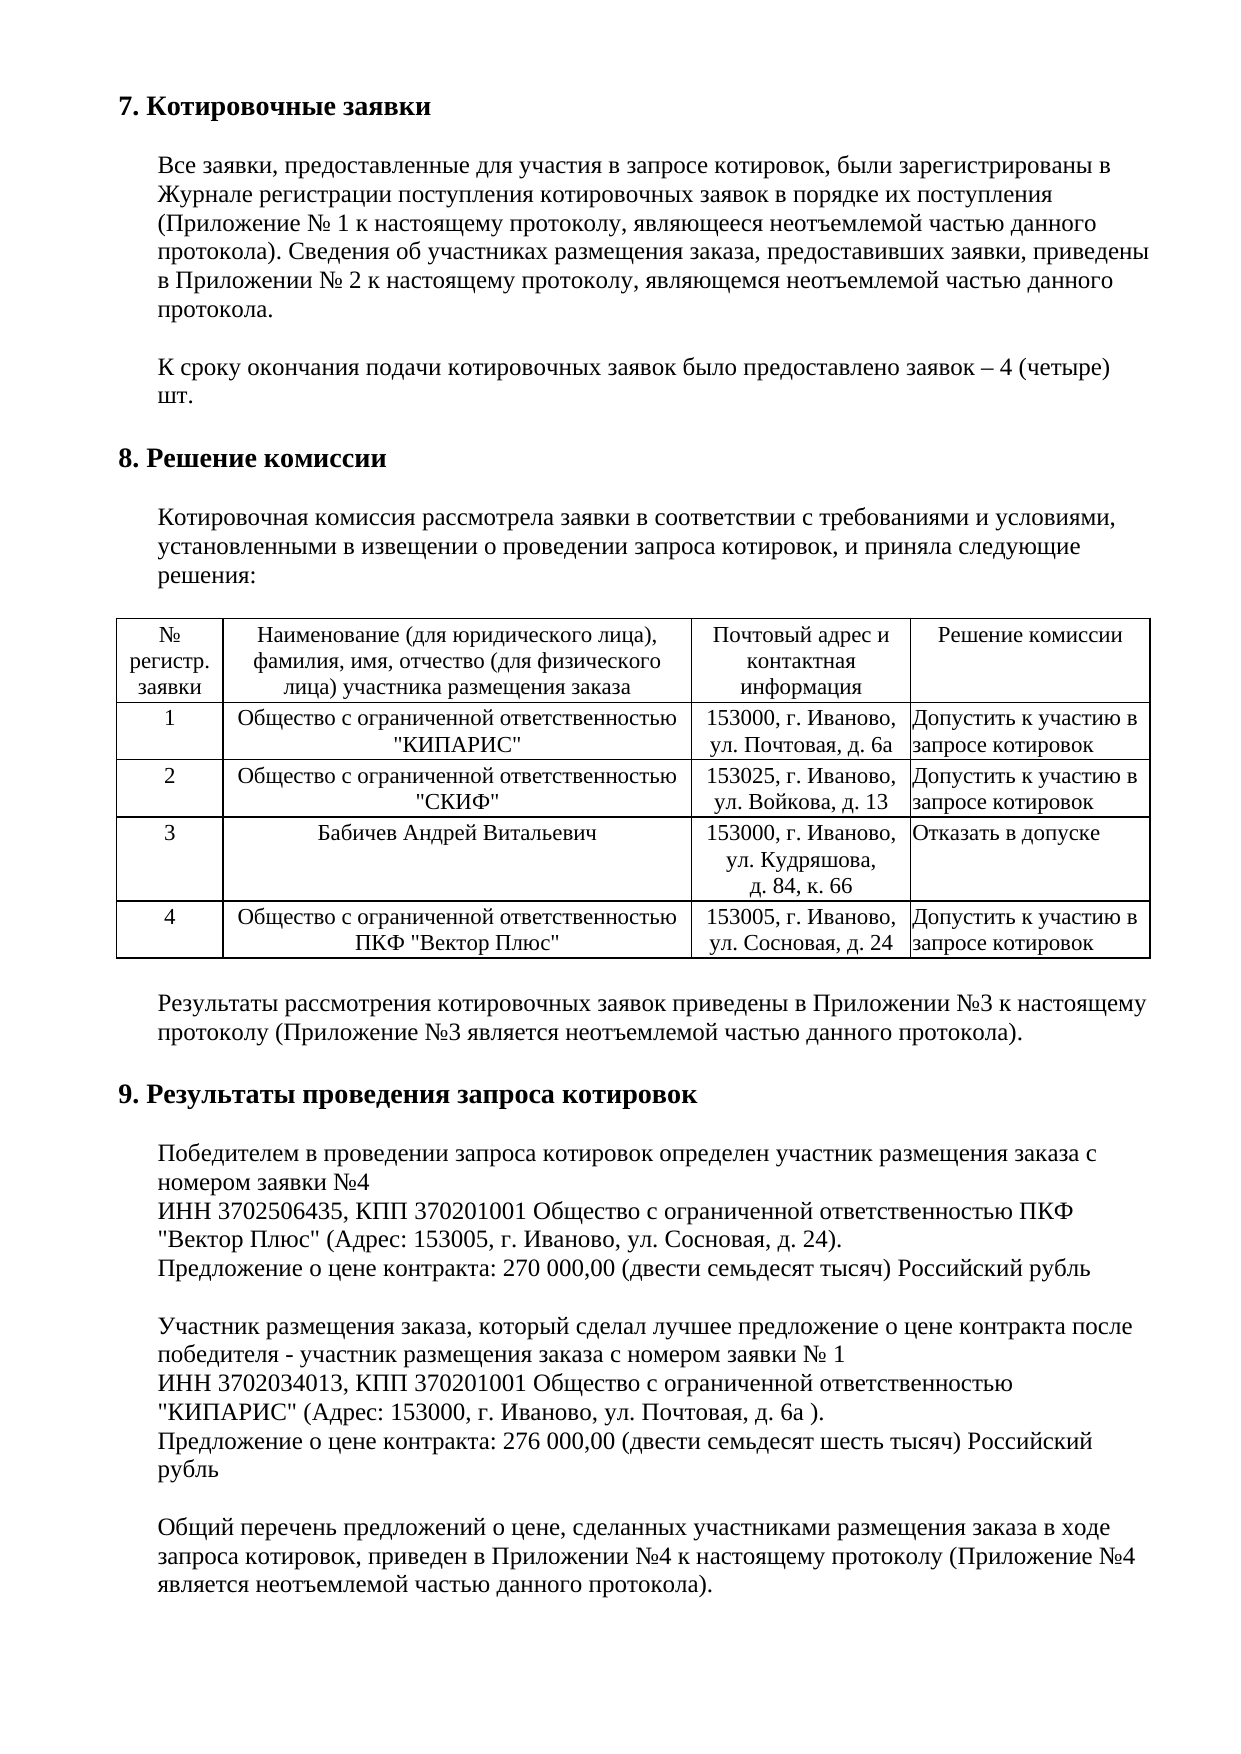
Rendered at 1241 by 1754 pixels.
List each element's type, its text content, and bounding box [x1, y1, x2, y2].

text Котировочная комиссия рассмотрела заявки в соответствии с требованиями и условиями, установленными в извещении о проведении запроса котировок, и приняла следующие решения: [157, 502, 1152, 588]
table_cell 153025, г. Иваново, ул. Войкова, д. 13 [692, 760, 910, 816]
table_header Решение комиссии [911, 619, 1149, 701]
text Результаты рассмотрения котировочных заявок приведены в Приложении №3 к настоящему протоколу (Приложение №3 является неотъемлемой частью данного протокола). [157, 988, 1152, 1046]
text Победителем в проведении запроса котировок определен участник размещения заказа с номером заявки №4 ИНН 3702506435, КПП 370201001 Общество с ограниченной ответственностью ПКФ "Вектор Плюс" (Адрес: 153005, г. Иваново, ул. Сосновая, д. 24). Предложение о цене контракта: 270 000,00 (двести семьдесят тысяч) Российский рубль Участник размещения заказа, который сделал лучшее предложение о цене контракта после победителя - участник размещения заказа с номером заявки № 1 ИНН 3702034013, КПП 370201001 Общество с ограниченной ответственностью "КИПАРИС" (Адрес: 153000, г. Иваново, ул. Почтовая, д. 6а ). Предложение о цене контракта: 276 000,00 (двести семьдесят шесть тысяч) Российский рубль Общий перечень предложений о цене, сделанных участниками размещения заказа в ходе запроса котировок, приведен в Приложении №4 к настоящему протоколу (Приложение №4 является неотъемлемой частью данного протокола). [157, 1138, 1152, 1598]
table_cell Общество с ограниченной ответственностью "СКИФ" [224, 760, 691, 816]
table_cell Допустить к участию в запросе котировок [911, 902, 1149, 957]
table_cell Допустить к участию в запросе котировок [911, 703, 1149, 759]
table_cell 3 [117, 818, 222, 900]
table_cell Бабичев Андрей Витальевич [224, 818, 691, 900]
table_header Наименование (для юридического лица), фамилия, имя, отчество (для физического лица) участника размещения заказа [224, 619, 691, 701]
table_cell 153000, г. Иваново, ул. Кудряшова, д. 84, к. 66 [692, 818, 910, 900]
table_cell 2 [117, 760, 222, 816]
table_cell 153005, г. Иваново, ул. Сосновая, д. 24 [692, 902, 910, 957]
text 9. Результаты проведения запроса котировок [118, 1077, 1152, 1109]
text 8. Решение комиссии [118, 441, 1152, 473]
table_cell Отказать в допуске [911, 818, 1149, 900]
table_cell Допустить к участию в запросе котировок [911, 760, 1149, 816]
text 7. Котировочные заявки [118, 89, 1152, 121]
table_cell Общество с ограниченной ответственностью "КИПАРИС" [224, 703, 691, 759]
table_cell 153000, г. Иваново, ул. Почтовая, д. 6а [692, 703, 910, 759]
table_cell Общество с ограниченной ответственностью ПКФ "Вектор Плюс" [224, 902, 691, 957]
table_header Почтовый адрес и контактная информация [692, 619, 910, 701]
table_cell 4 [117, 902, 222, 957]
table_cell 1 [117, 703, 222, 759]
text Все заявки, предоставленные для участия в запросе котировок, были зарегистрированы в Журнале регистрации поступления котировочных заявок в порядке их поступления (Приложение № 1 к настоящему протоколу, являющееся неотъемлемой частью данного протокола). Сведения об участниках размещения заказа, предоставивших заявки, приведены в Приложении № 2 к настоящему протоколу, являющемся неотъемлемой частью данного протокола. [157, 150, 1152, 323]
text К сроку окончания подачи котировочных заявок было предоставлено заявок – 4 (четыре) шт. [157, 352, 1152, 409]
table_header № регистр. заявки [117, 619, 222, 701]
